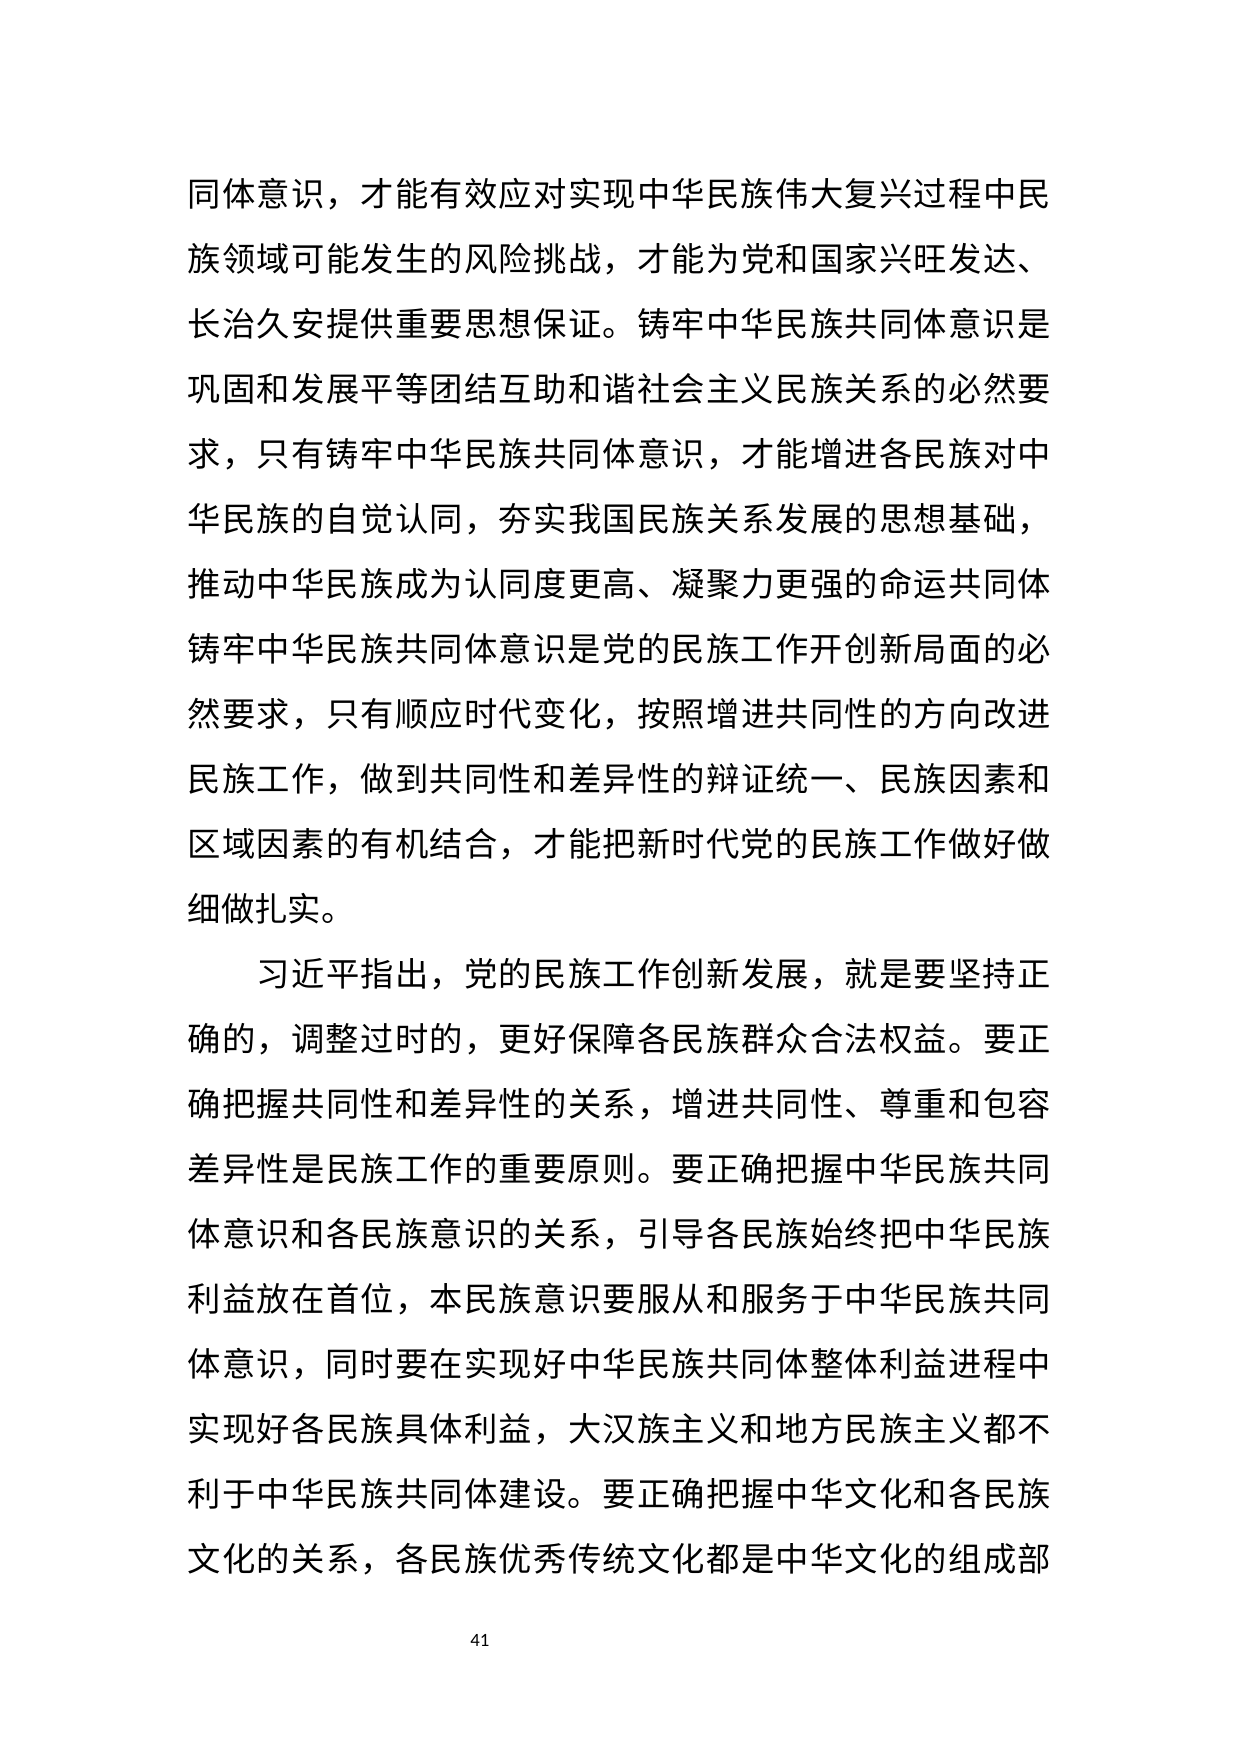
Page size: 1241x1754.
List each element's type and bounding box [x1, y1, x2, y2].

text [187, 939, 1053, 1589]
text [187, 159, 1053, 939]
